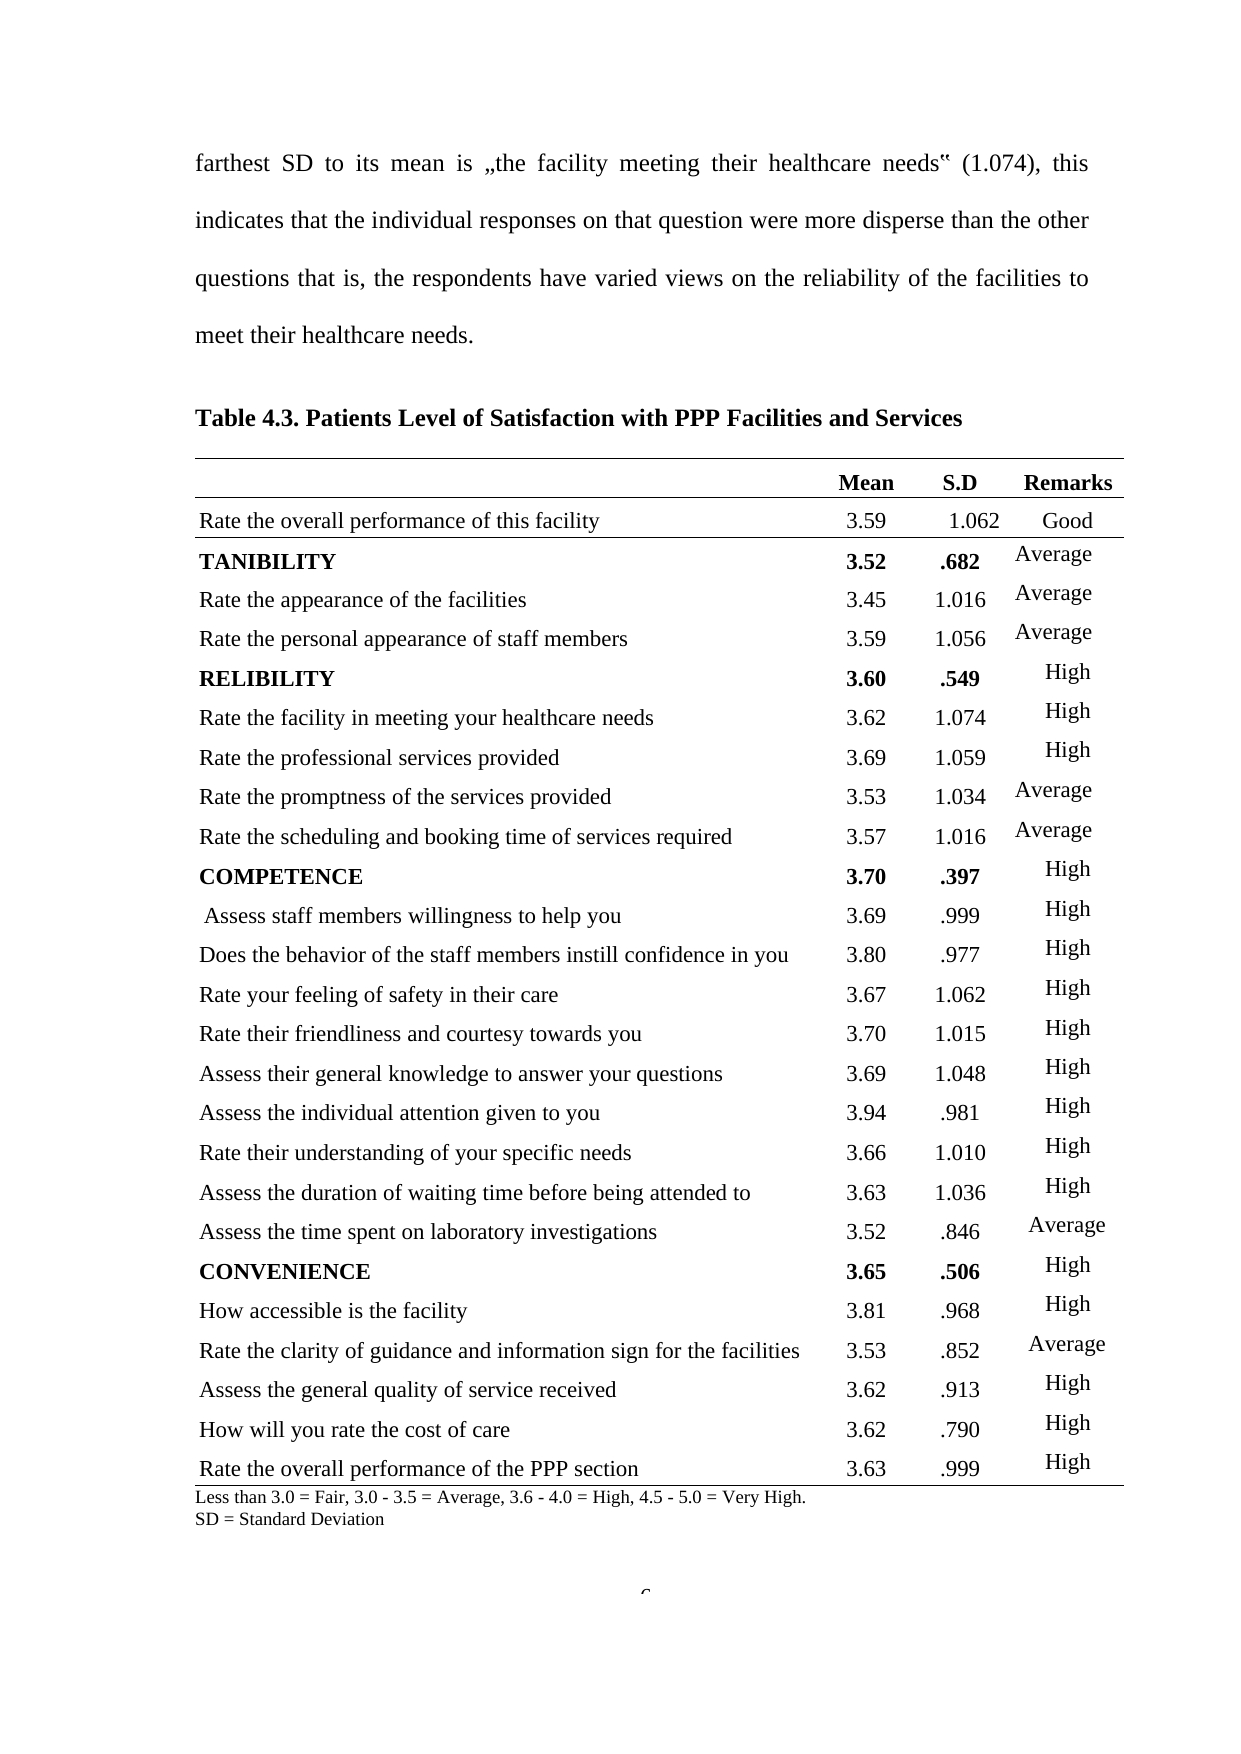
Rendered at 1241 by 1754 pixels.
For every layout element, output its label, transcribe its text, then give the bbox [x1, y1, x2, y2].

table_cell High [1007, 1248, 1124, 1288]
table_cell Rate their friendliness and courtesy towards you [195, 1011, 823, 1050]
table_header Mean [823, 459, 914, 497]
table_cell High [1007, 1288, 1124, 1327]
table_cell Good [1007, 498, 1124, 537]
table_cell 3.59 [823, 498, 914, 537]
table_cell 1.048 [914, 1050, 1007, 1090]
table_cell 1.016 [914, 813, 1007, 853]
table_cell 3.65 [823, 1248, 914, 1288]
table_cell High [1007, 932, 1124, 971]
table_cell Average [1007, 538, 1124, 576]
table_cell 3.66 [823, 1130, 914, 1169]
table_cell 3.53 [823, 1327, 914, 1367]
table_cell RELIBILITY [195, 655, 823, 695]
table_cell Assess the general quality of service received [195, 1367, 823, 1406]
table_cell High [1007, 853, 1124, 892]
table_cell 3.69 [823, 1050, 914, 1090]
table_cell 3.81 [823, 1288, 914, 1327]
table_cell High [1007, 1169, 1124, 1208]
table_cell Assess staff members willingness to help you [195, 893, 823, 932]
table_cell High [1007, 695, 1124, 734]
table_cell 3.70 [823, 853, 914, 892]
table_cell .977 [914, 932, 1007, 971]
table_cell Average [1007, 813, 1124, 853]
table_cell .999 [914, 893, 1007, 932]
text Less than 3.0 = Fair, 3.0 - 3.5 = Average, 3.6 - 4.0 = High, 4.5 - 5.0 = Very High. SD = Standard Deviation [195, 1486, 824, 1529]
table_cell 3.62 [823, 1367, 914, 1406]
table_cell Rate the facility in meeting your healthcare needs [195, 695, 823, 734]
table_cell .397 [914, 853, 1007, 892]
table_cell Average [1007, 1209, 1124, 1248]
table_cell 3.62 [823, 695, 914, 734]
table_cell Assess the individual attention given to you [195, 1090, 823, 1129]
table_cell High [1007, 734, 1124, 773]
table_cell .968 [914, 1288, 1007, 1327]
table_header [195, 459, 823, 497]
table_cell 3.69 [823, 734, 914, 773]
table_cell 3.62 [823, 1406, 914, 1446]
table_cell 1.034 [914, 774, 1007, 813]
table_cell 3.52 [823, 1209, 914, 1248]
table_header S.D [914, 459, 1007, 497]
table_cell .999 [914, 1446, 1007, 1485]
table_cell .506 [914, 1248, 1007, 1288]
table_cell 1.015 [914, 1011, 1007, 1050]
table_cell 3.80 [823, 932, 914, 971]
table_cell How accessible is the facility [195, 1288, 823, 1327]
table_cell Rate your feeling of safety in their care [195, 971, 823, 1011]
table_cell 1.059 [914, 734, 1007, 773]
table_cell Average [1007, 615, 1124, 655]
table_cell 3.63 [823, 1446, 914, 1485]
table_cell 3.53 [823, 774, 914, 813]
table_cell 1.062 [914, 971, 1007, 1011]
table_cell High [1007, 655, 1124, 695]
table_cell 3.67 [823, 971, 914, 1011]
table_cell 1.010 [914, 1130, 1007, 1169]
table_cell High [1007, 893, 1124, 932]
table_cell TANIBILITY [195, 538, 823, 576]
table_cell High [1007, 971, 1124, 1011]
table_cell Average [1007, 576, 1124, 615]
table_cell 1.056 [914, 615, 1007, 655]
table_cell Average [1007, 1327, 1124, 1367]
table_cell .846 [914, 1209, 1007, 1248]
table_cell Rate their understanding of your specific needs [195, 1130, 823, 1169]
table_cell Rate the appearance of the facilities [195, 576, 823, 615]
table_header Remarks [1007, 459, 1124, 497]
table_cell Rate the promptness of the services provided [195, 774, 823, 813]
table_cell 3.69 [823, 893, 914, 932]
table_cell .790 [914, 1406, 1007, 1446]
table_cell High [1007, 1367, 1124, 1406]
table_cell .981 [914, 1090, 1007, 1129]
table_cell 1.062 [914, 498, 1007, 537]
table_cell 3.59 [823, 615, 914, 655]
table_cell High [1007, 1446, 1124, 1485]
table_cell 3.60 [823, 655, 914, 695]
text farthest SD to its mean is „the facility meeting their healthcare needs‟ (1.074), this indicates that the individual responses on that question were more disperse than the other questions that is, the respondents have varied views on the reliability of the facilities to meet their healthcare needs. [195, 148, 1091, 349]
table_cell Does the behavior of the staff members instill confidence in you [195, 932, 823, 971]
table_cell 1.074 [914, 695, 1007, 734]
table_cell High [1007, 1130, 1124, 1169]
table_cell .682 [914, 538, 1007, 576]
table_cell How will you rate the cost of care [195, 1406, 823, 1446]
table_cell 1.016 [914, 576, 1007, 615]
table_cell High [1007, 1406, 1124, 1446]
table_cell Rate the scheduling and booking time of services required [195, 813, 823, 853]
table_cell Assess the time spent on laboratory investigations [195, 1209, 823, 1248]
table_cell Average [1007, 774, 1124, 813]
table_cell 3.63 [823, 1169, 914, 1208]
table_cell Rate the overall performance of this facility [195, 498, 823, 537]
table_cell Rate the professional services provided [195, 734, 823, 773]
table_cell High [1007, 1011, 1124, 1050]
table_cell Rate the clarity of guidance and information sign for the facilities [195, 1327, 823, 1367]
table_cell Rate the personal appearance of staff members [195, 615, 823, 655]
table_cell .852 [914, 1327, 1007, 1367]
table_cell Rate the overall performance of the PPP section [195, 1446, 823, 1485]
table_cell High [1007, 1090, 1124, 1129]
table_cell Assess their general knowledge to answer your questions [195, 1050, 823, 1090]
table_cell 3.94 [823, 1090, 914, 1129]
table_cell 1.036 [914, 1169, 1007, 1208]
table_cell .913 [914, 1367, 1007, 1406]
table_cell 3.45 [823, 576, 914, 615]
table_cell 3.57 [823, 813, 914, 853]
table_cell Assess the duration of waiting time before being attended to [195, 1169, 823, 1208]
subtitle Table 4.3. Patients Level of Satisfaction with PPP Facilities and Services [195, 403, 1201, 432]
table_cell High [1007, 1050, 1124, 1090]
table_cell .549 [914, 655, 1007, 695]
table_cell 3.52 [823, 538, 914, 576]
table_cell CONVENIENCE [195, 1248, 823, 1288]
table_cell 3.70 [823, 1011, 914, 1050]
table_cell COMPETENCE [195, 853, 823, 892]
